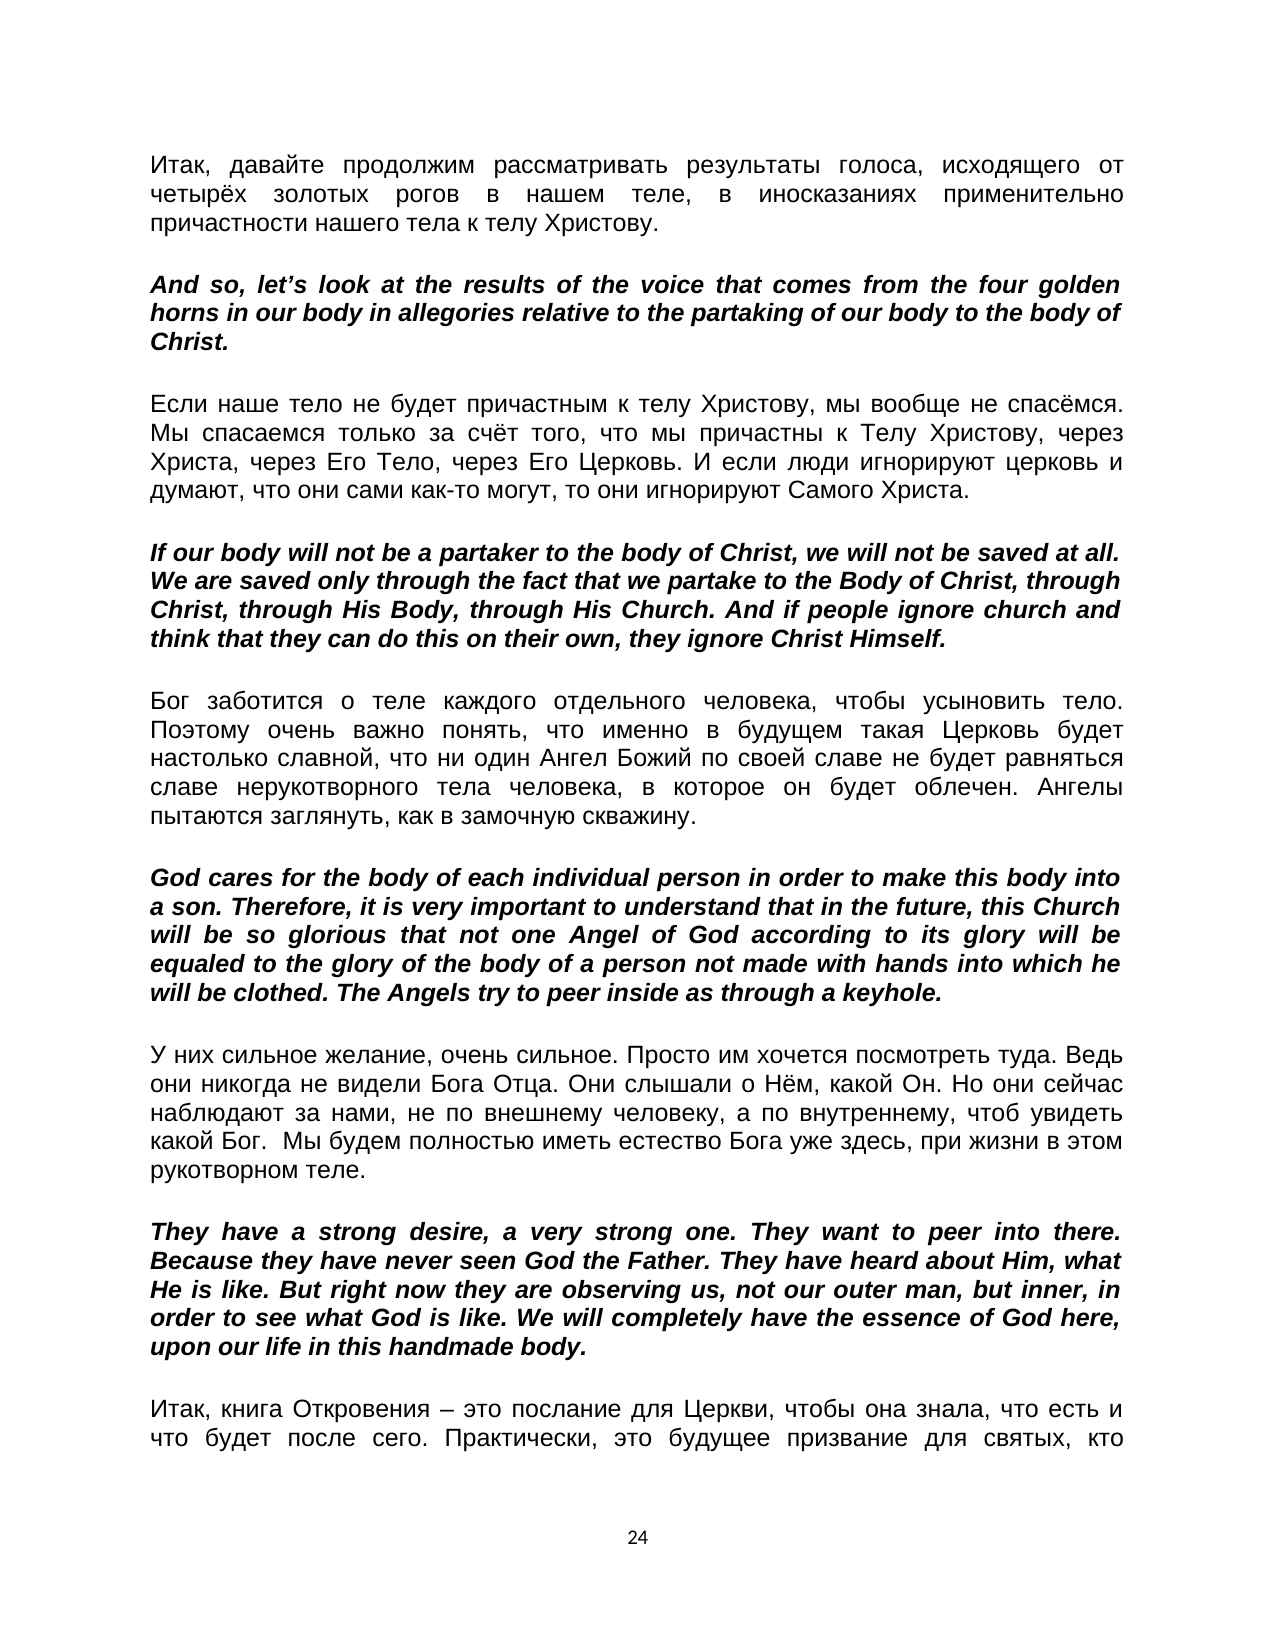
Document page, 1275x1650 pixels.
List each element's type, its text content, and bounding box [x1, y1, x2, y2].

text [150, 1394, 1125, 1452]
text God cares for the body of each individual person in order to make this body into a son. Therefore, it is very important to understand that in the future, this Church will be so glorious that not one Angel of God according to its glory will be equaled to the glory of the body of a person not made with hands into which he will be clothed. The Angels try to peer inside as through a keyhole. [150, 863, 1125, 1007]
text У них сильное желание, очень сильное. Просто им хочется посмотреть туда. Ведь они никогда не видели Бога Отца. Они слышали о Нём, какой Он. Но они сейчас наблюдают за нами, не по внешнему человеку, а по внутреннему, чтоб увидеть какой Бог. Мы будем полностью иметь естество Бога уже здесь, при жизни в этом рукотворном теле. [150, 1040, 1125, 1184]
text And so, let’s look at the results of the voice that comes from the four golden horns in our body in allegories relative to the partaking of our body to the body of Christ. [150, 269, 1125, 356]
text They have a strong desire, a very strong one. They want to peer into there. Because they have never seen God the Father. They have heard about Him, what He is like. But right now they are observing us, not our outer man, but inner, in order to see what God is like. We will completely have the essence of God here, upon our life in this handmade body. [150, 1217, 1125, 1361]
text Бог заботится о теле каждого отдельного человека, чтобы усыновить тело. Поэтому очень важно понять, что именно в будущем такая Церковь будет настолько славной, что ни один Ангел Божий по своей славе не будет равняться славе нерукотворного тела человека, в которое он будет облечен. Ангелы пытаются заглянуть, как в замочную скважину. [150, 686, 1125, 829]
text If our body will not be a partaker to the body of Christ, we will not be saved at all. We are saved only through the fact that we partake to the Body of Christ, through Christ, through His Body, through His Church. And if people ignore church and think that they can do this on their own, they ignore Christ Himself. [150, 537, 1125, 652]
text Итак, давайте продолжим рассматривать результаты голоса, исходящего от четырёх золотых рогов в нашем теле, в иносказаниях применительно причастности нашего тела к телу Христову. [150, 150, 1125, 236]
text Если наше тело не будет причастным к телу Христову, мы вообще не спасёмся. Мы спасаемся только за счёт того, что мы причастны к Телу Христову, через Христа, через Его Тело, через Его Церковь. И если люди игнорируют церковь и думают, что они сами как-то могут, то они игнорируют Самого Христа. [150, 389, 1125, 504]
